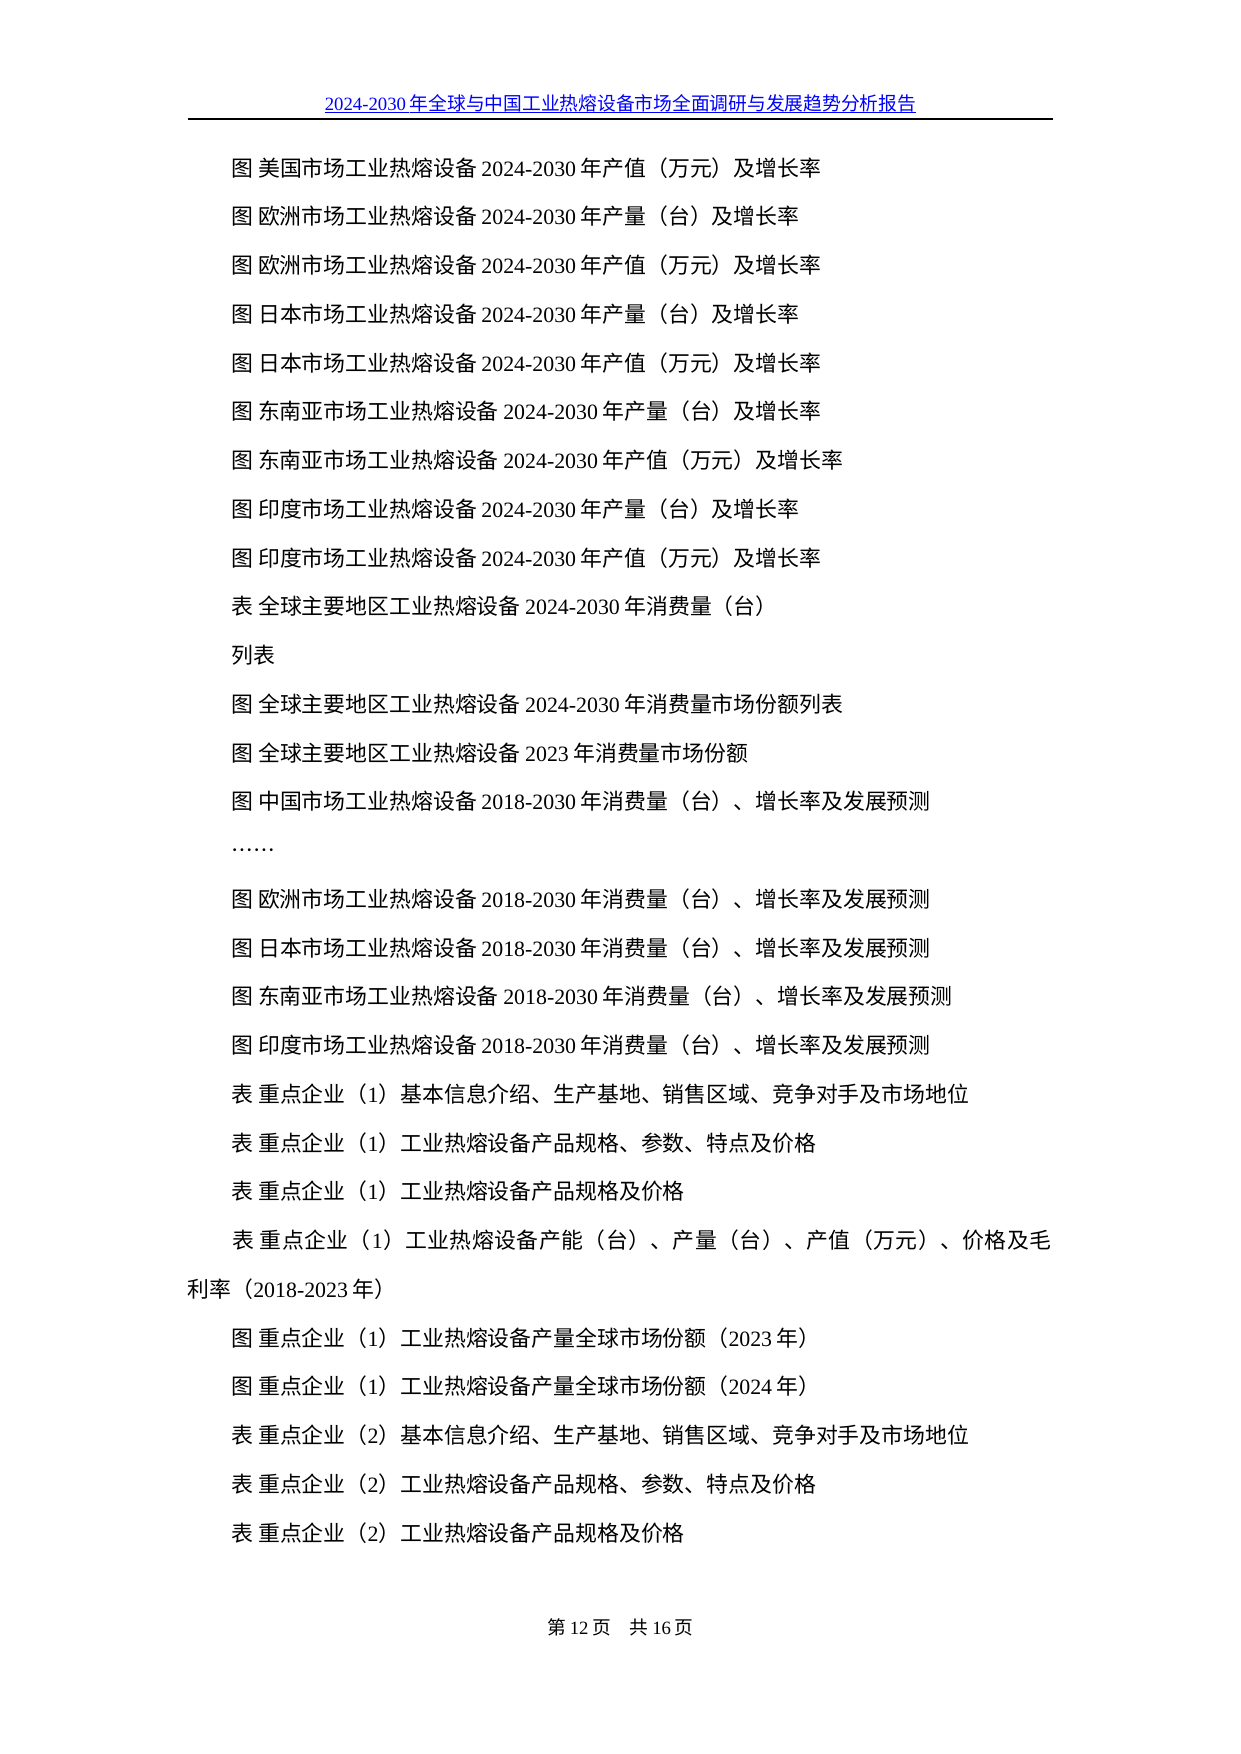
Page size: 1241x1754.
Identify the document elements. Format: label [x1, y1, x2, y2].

text [187, 150, 1053, 1548]
